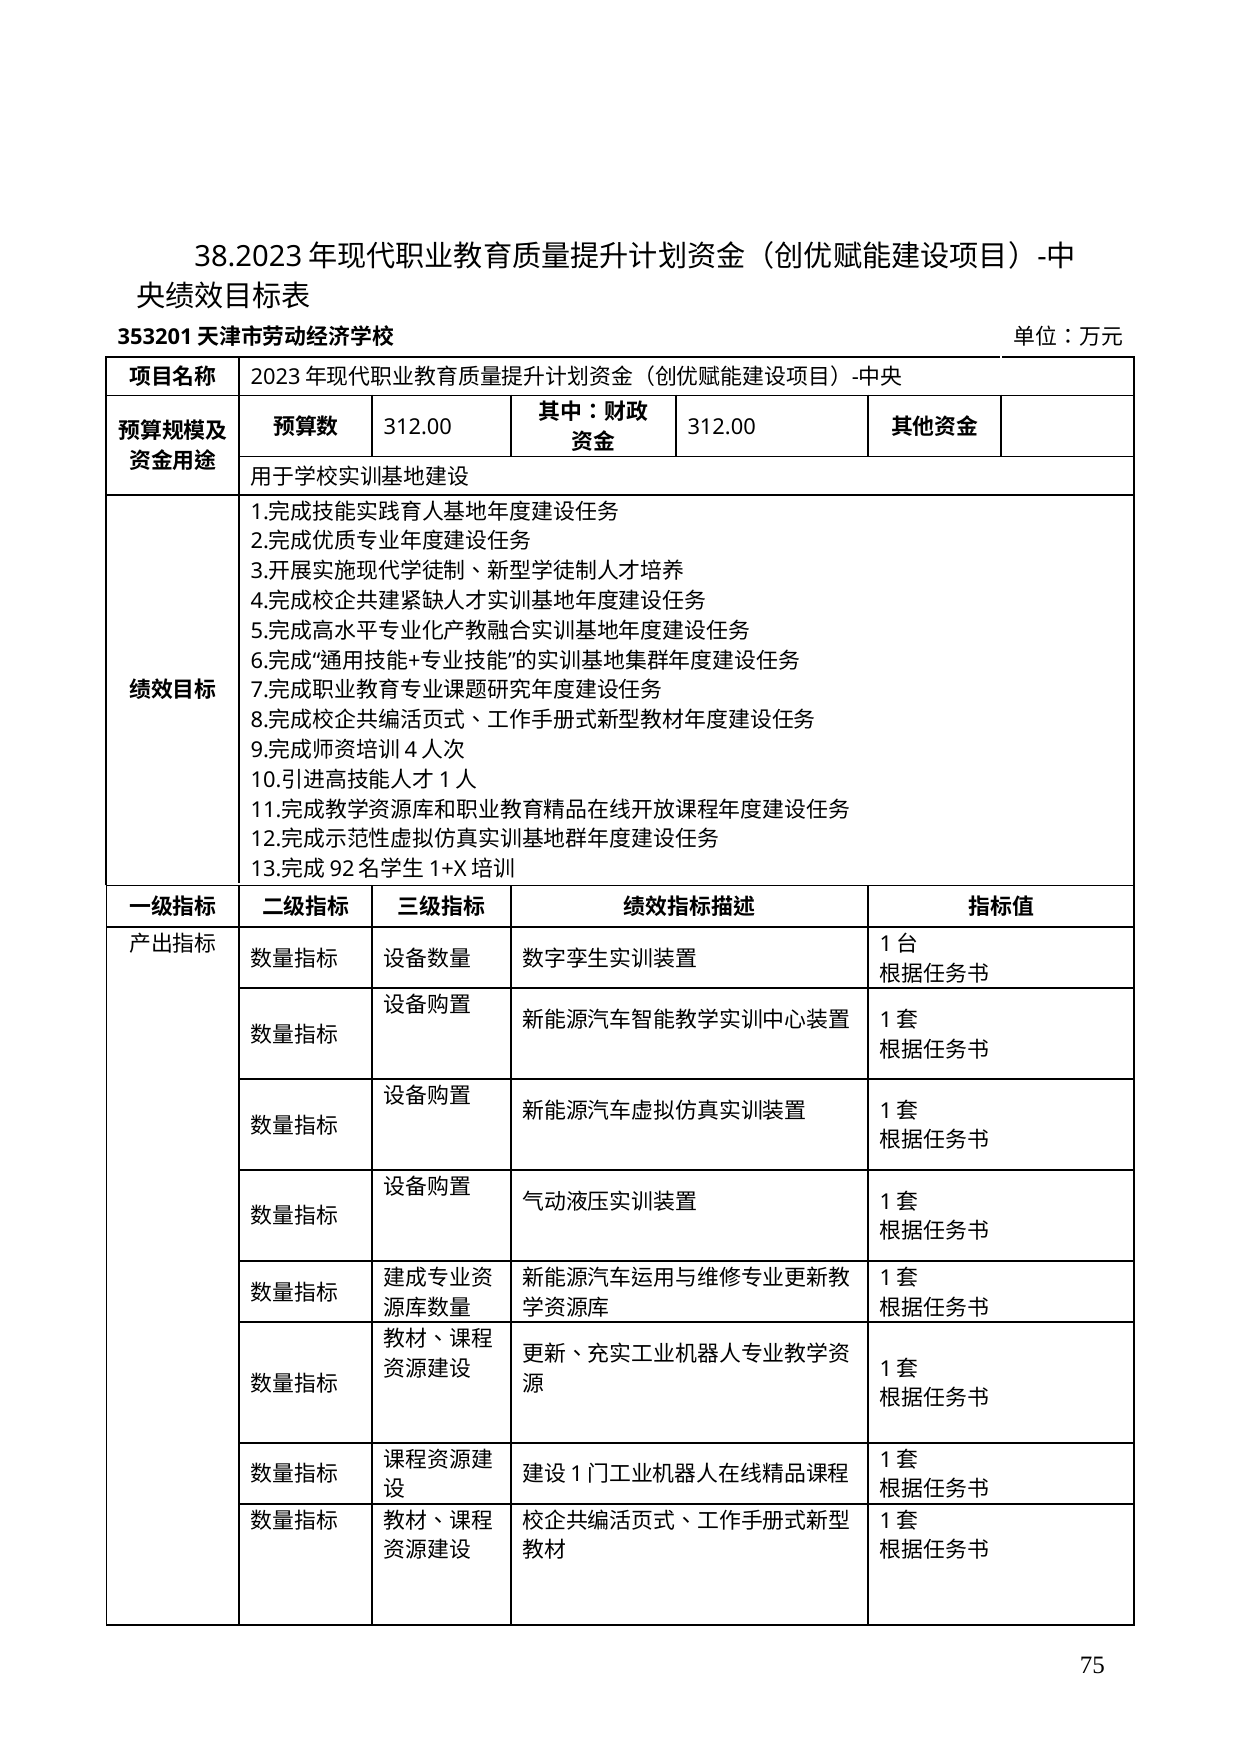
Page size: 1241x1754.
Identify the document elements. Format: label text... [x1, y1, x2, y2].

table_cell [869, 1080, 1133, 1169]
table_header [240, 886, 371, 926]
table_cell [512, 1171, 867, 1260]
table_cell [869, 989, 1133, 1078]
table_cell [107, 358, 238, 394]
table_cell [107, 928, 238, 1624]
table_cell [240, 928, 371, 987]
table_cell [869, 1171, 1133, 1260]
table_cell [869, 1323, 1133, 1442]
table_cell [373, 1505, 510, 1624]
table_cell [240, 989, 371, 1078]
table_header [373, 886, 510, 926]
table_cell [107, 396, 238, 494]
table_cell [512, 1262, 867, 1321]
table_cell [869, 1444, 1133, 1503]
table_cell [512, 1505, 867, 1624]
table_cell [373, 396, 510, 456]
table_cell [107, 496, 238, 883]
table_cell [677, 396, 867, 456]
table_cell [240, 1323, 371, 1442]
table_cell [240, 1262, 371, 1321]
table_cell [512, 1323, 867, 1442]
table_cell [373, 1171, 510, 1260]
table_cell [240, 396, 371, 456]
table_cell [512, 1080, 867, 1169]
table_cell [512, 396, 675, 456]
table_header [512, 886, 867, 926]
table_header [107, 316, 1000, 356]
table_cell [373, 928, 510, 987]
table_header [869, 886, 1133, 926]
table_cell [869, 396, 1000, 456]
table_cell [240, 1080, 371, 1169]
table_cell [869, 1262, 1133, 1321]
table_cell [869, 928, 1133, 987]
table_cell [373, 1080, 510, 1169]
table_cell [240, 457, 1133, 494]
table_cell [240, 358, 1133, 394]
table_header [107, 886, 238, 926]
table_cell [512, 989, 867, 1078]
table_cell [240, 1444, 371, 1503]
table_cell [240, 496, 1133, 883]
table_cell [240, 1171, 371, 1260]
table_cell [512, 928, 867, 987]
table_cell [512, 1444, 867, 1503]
text 38.2023年现代职业教育质量提升计划资金（创优赋能建设项目）-中央绩效目标表 [136, 235, 1104, 315]
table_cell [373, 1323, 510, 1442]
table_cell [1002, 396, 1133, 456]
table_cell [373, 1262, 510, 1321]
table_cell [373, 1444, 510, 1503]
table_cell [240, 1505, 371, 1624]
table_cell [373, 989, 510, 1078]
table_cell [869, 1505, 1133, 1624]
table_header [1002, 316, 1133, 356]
